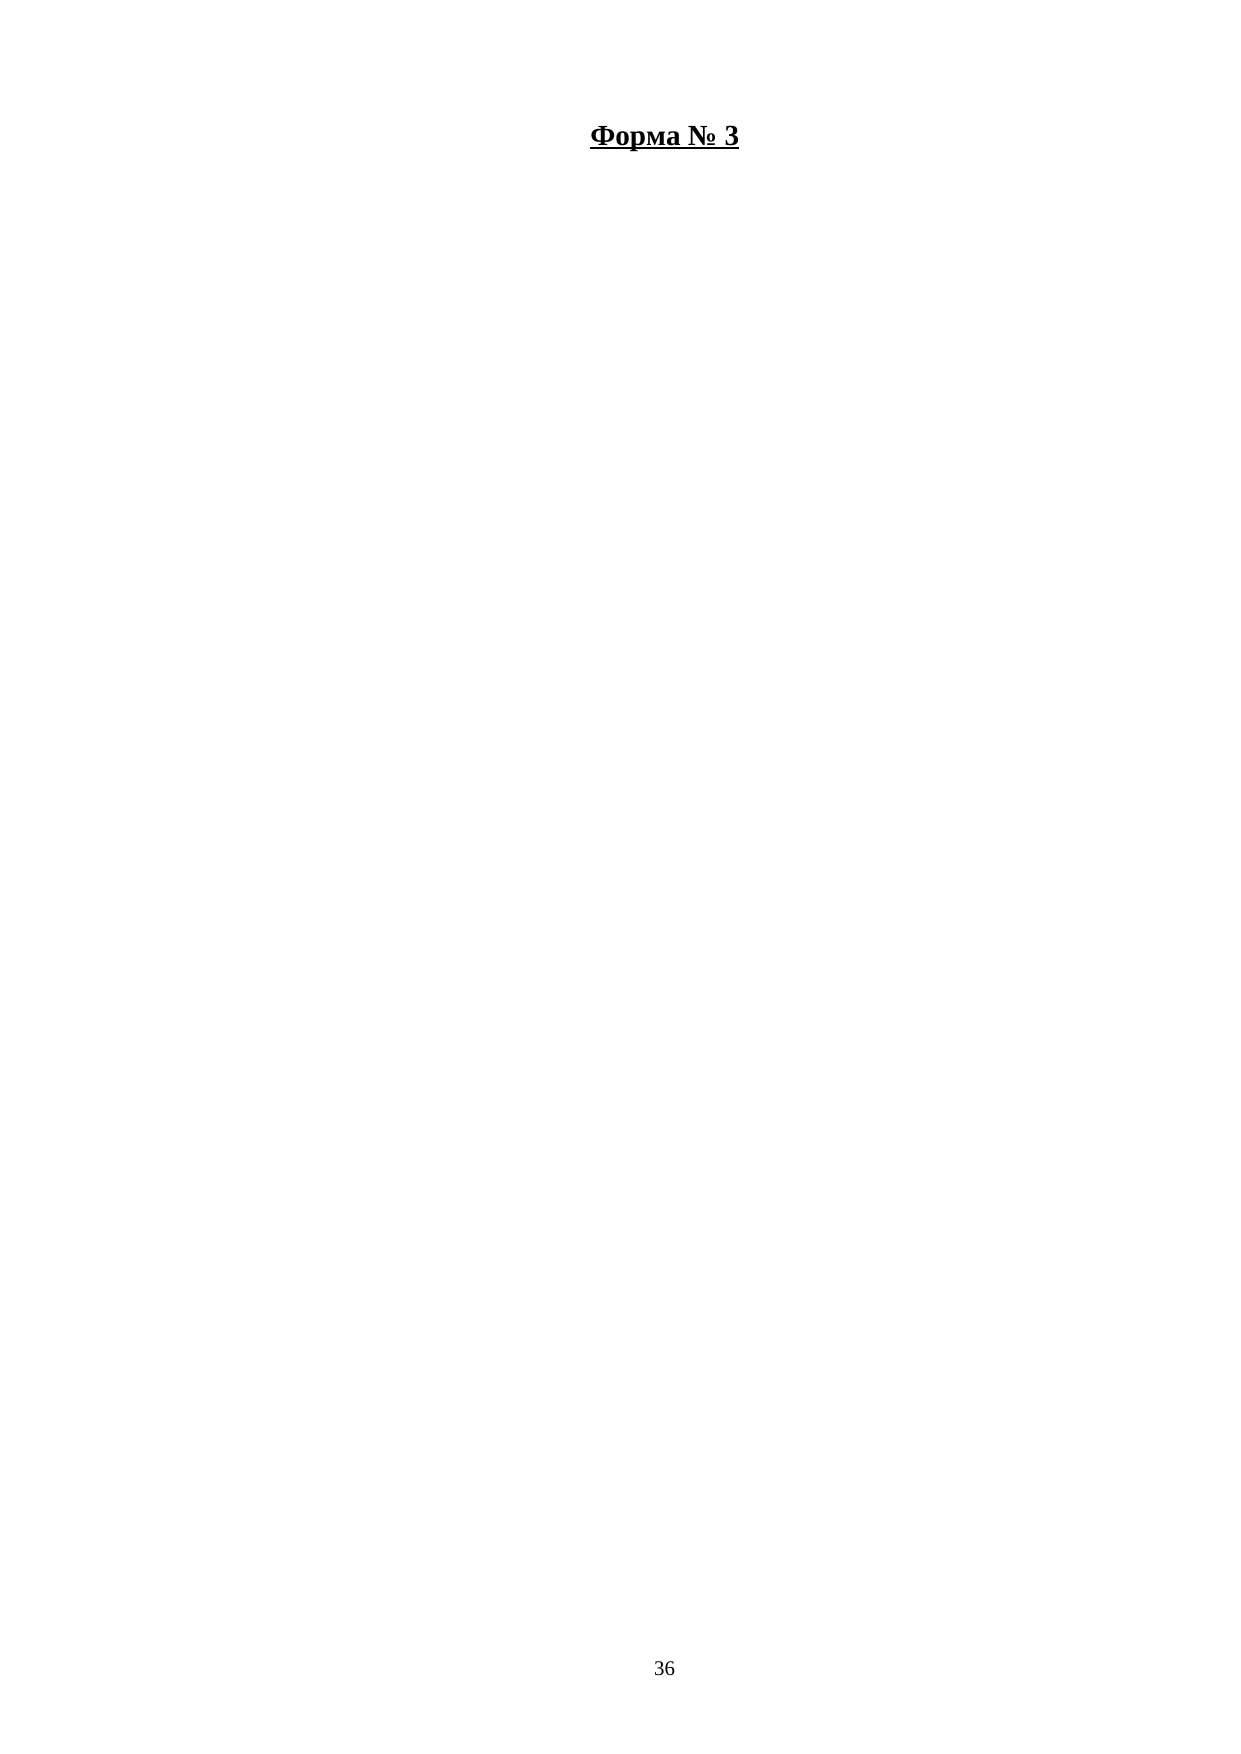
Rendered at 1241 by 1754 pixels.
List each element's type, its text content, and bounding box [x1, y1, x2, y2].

text Форма № 3 [177, 118, 1152, 152]
